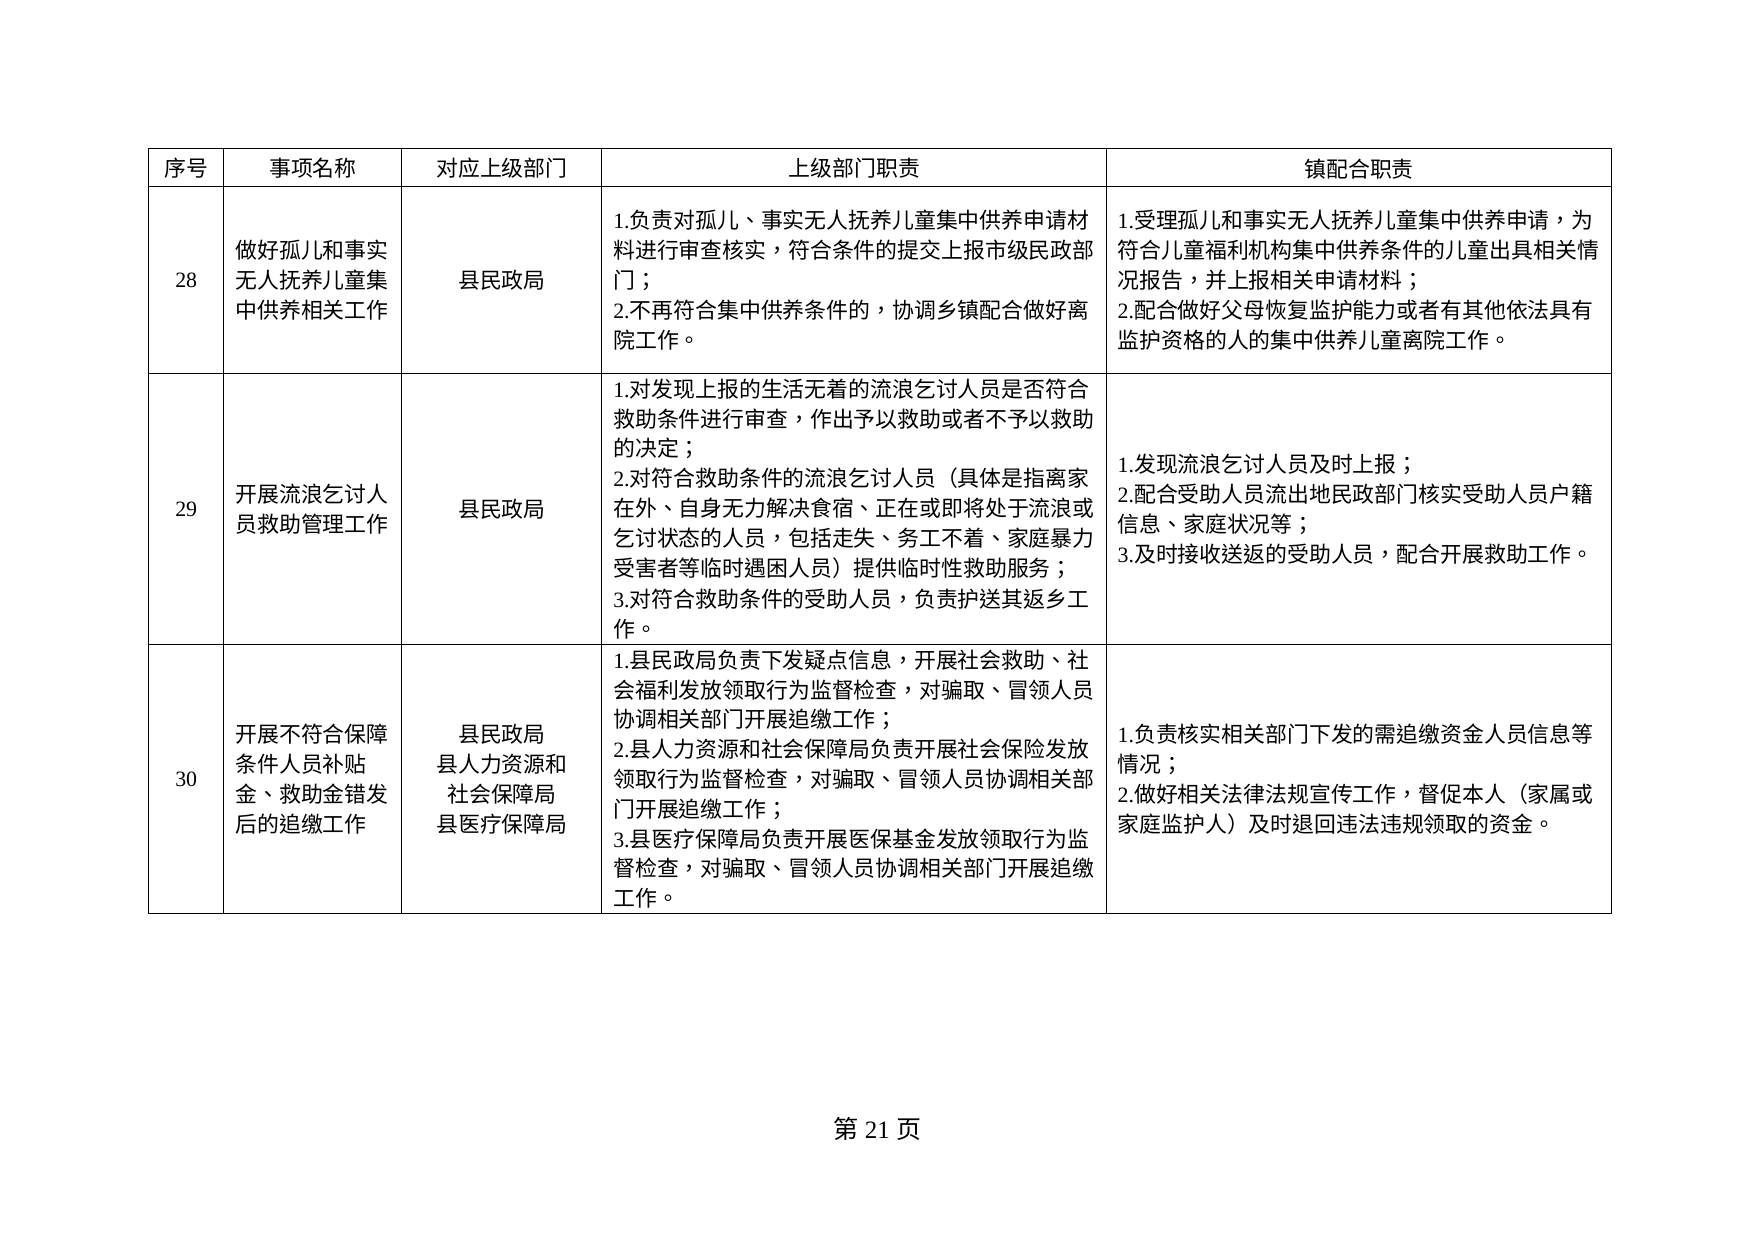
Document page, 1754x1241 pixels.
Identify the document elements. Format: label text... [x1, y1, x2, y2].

table_cell 做好孤儿和事实无人抚养儿童集中供养相关工作 [224, 187, 401, 373]
table_cell 开展不符合保障条件人员补贴金、救助金错发后的追缴工作 [224, 645, 401, 913]
table_cell 县民政局 县人力资源和 社会保障局 县医疗保障局 [402, 645, 601, 913]
table_cell 28 [149, 187, 223, 373]
table_cell 县民政局 [402, 187, 601, 373]
table_cell 开展流浪乞讨人员救助管理工作 [224, 374, 401, 644]
table_cell 县民政局 [402, 374, 601, 644]
table_cell 30 [149, 645, 223, 913]
table_cell 29 [149, 374, 223, 644]
table_header 对应上级部门 [402, 149, 601, 186]
table_cell 1.负责对孤儿、事实无人抚养儿童集中供养申请材料进行审查核实，符合条件的提交上报市级民政部门； 2.不再符合集中供养条件的，协调乡镇配合做好离院工作。 [602, 187, 1106, 373]
table_cell 1.县民政局负责下发疑点信息，开展社会救助、社会福利发放领取行为监督检查，对骗取、冒领人员协调相关部门开展追缴工作； 2.县人力资源和社会保障局负责开展社会保险发放领取行为监督检查，对骗取、冒领人员协调相关部门开展追缴工作； 3.县医疗保障局负责开展医保基金发放领取行为监督检查，对骗取、冒领人员协调相关部门开展追缴工作。 [602, 645, 1106, 913]
table_header 事项名称 [224, 149, 401, 186]
table_header 镇配合职责 [1107, 149, 1611, 186]
table_cell 1.发现流浪乞讨人员及时上报； 2.配合受助人员流出地民政部门核实受助人员户籍信息、家庭状况等； 3.及时接收送返的受助人员，配合开展救助工作。 [1107, 374, 1611, 644]
table_cell 1.负责核实相关部门下发的需追缴资金人员信息等情况； 2.做好相关法律法规宣传工作，督促本人（家属或家庭监护人）及时退回违法违规领取的资金。 [1107, 645, 1611, 913]
table_cell 1.受理孤儿和事实无人抚养儿童集中供养申请，为符合儿童福利机构集中供养条件的儿童出具相关情况报告，并上报相关申请材料； 2.配合做好父母恢复监护能力或者有其他依法具有监护资格的人的集中供养儿童离院工作。 [1107, 187, 1611, 373]
table_cell 1.对发现上报的生活无着的流浪乞讨人员是否符合救助条件进行审查，作出予以救助或者不予以救助的决定； 2.对符合救助条件的流浪乞讨人员（具体是指离家在外、自身无力解决食宿、正在或即将处于流浪或乞讨状态的人员，包括走失、务工不着、家庭暴力受害者等临时遇困人员）提供临时性救助服务； 3.对符合救助条件的受助人员，负责护送其返乡工作。 [602, 374, 1106, 644]
table_header 上级部门职责 [602, 149, 1106, 186]
table_header 序号 [149, 149, 223, 186]
